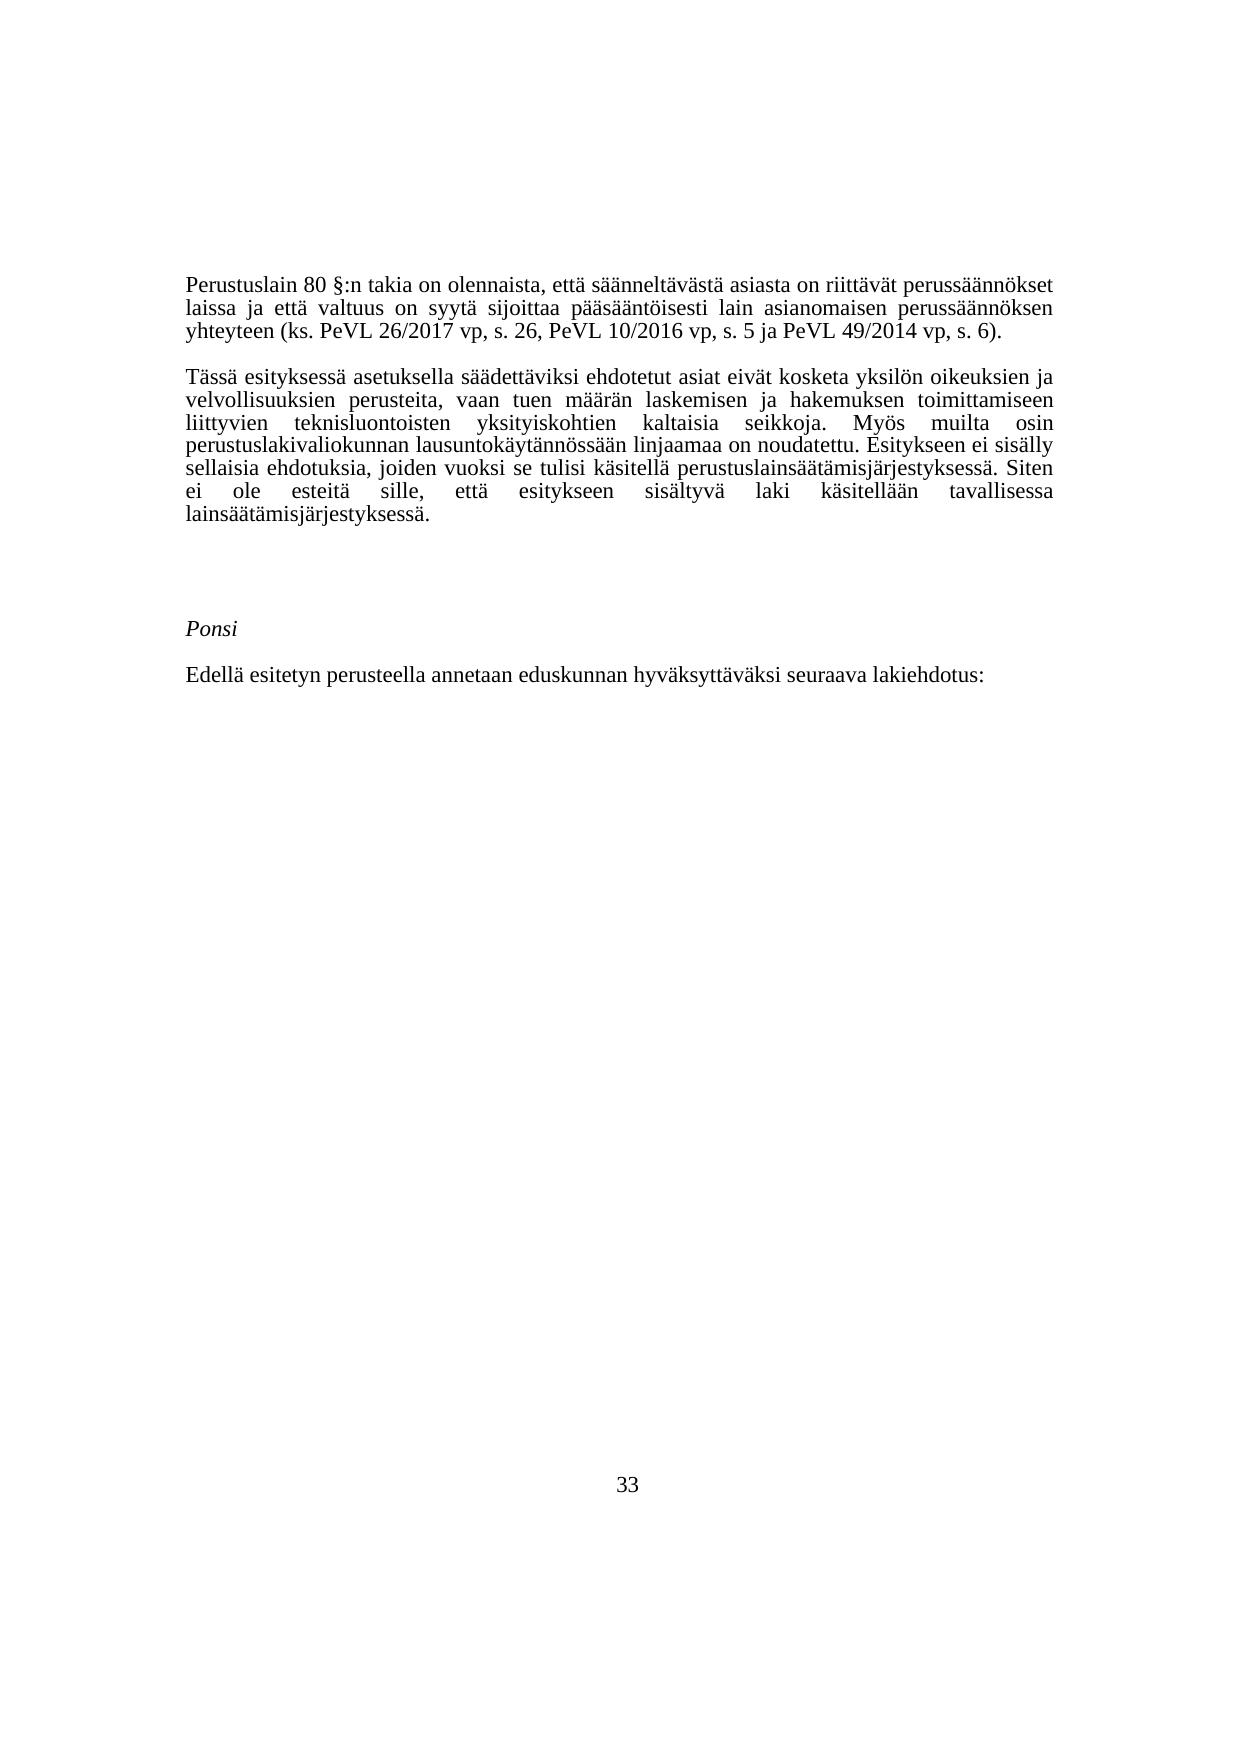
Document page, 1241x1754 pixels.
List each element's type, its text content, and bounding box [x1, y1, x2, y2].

text Ponsi [185, 618, 1055, 641]
text Edellä esitetyn perusteella annetaan eduskunnan hyväksyttäväksi seuraava lakiehdotus: [185, 664, 1055, 687]
